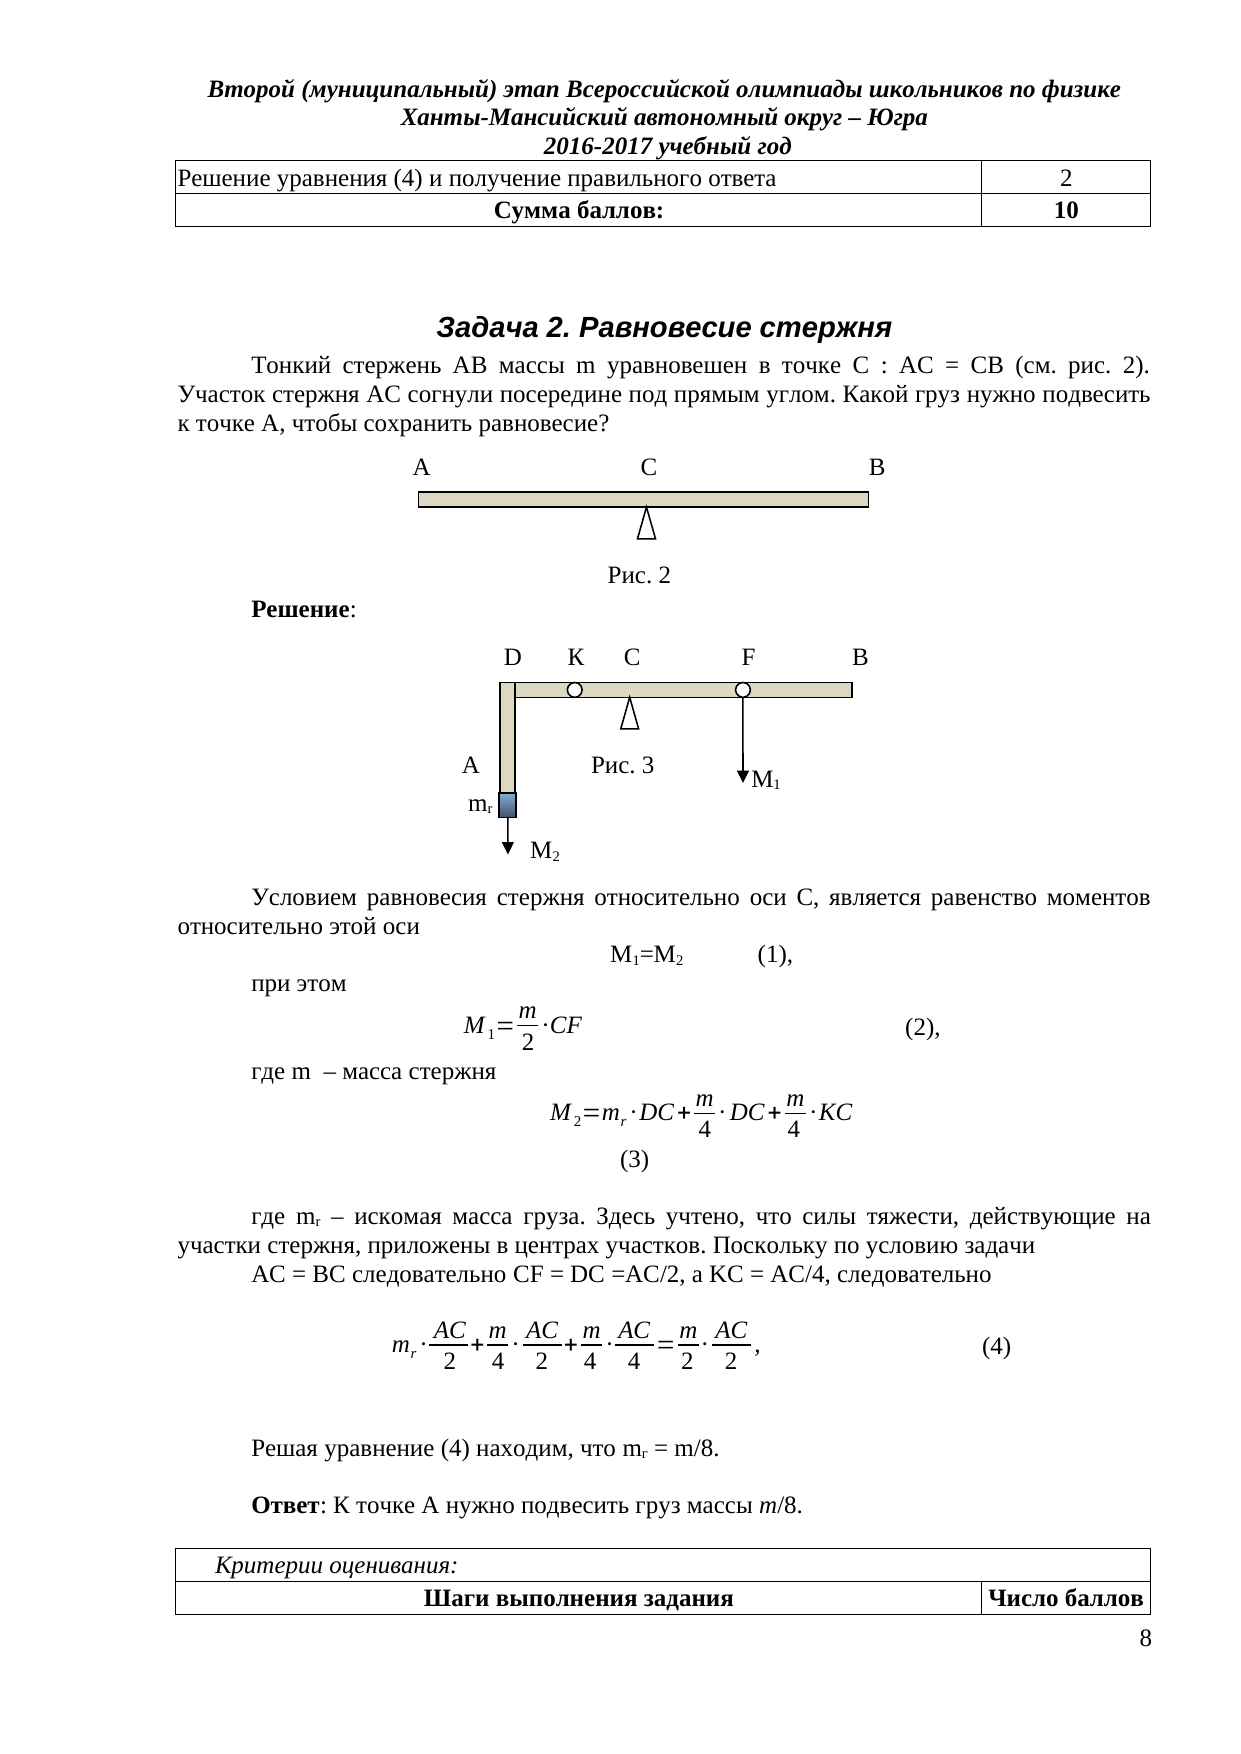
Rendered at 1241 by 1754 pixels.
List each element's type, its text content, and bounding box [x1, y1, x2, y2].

text АС = ВС следовательно CF = DC =AC/2, а KC = AC/4, следовательно [177, 1259, 1152, 1287]
subtitle Задача 2. Равновесие стержня [177, 310, 1152, 344]
text где m – масса стержня [177, 1056, 1152, 1085]
text (2), [177, 997, 1152, 1056]
text (4) [177, 1316, 1152, 1375]
text Ответ: К точке А нужно подвесить груз массы m/8. [177, 1490, 1152, 1519]
table_header Критерии оценивания: [176, 1549, 1150, 1581]
text Решая уравнение (4) находим, что mг = m/8. [177, 1433, 1152, 1461]
table_cell 2 [982, 161, 1150, 193]
text Условием равновесия стержня относительно оси С, является равенство моментов относительно этой оси [177, 882, 1152, 939]
text Тонкий стержень AB массы m уравновешен в точке С : АС = СВ (см. рис. 2). Участок стержня АС согнули посередине под прямым углом. Какой груз нужно подвесить к точке А, чтобы сохранить равновесие? [177, 350, 1152, 436]
table_cell Шаги выполнения задания [176, 1582, 981, 1613]
text где mr – искомая масса груза. Здесь учтено, что силы тяжести, действующие на участки стержня, приложены в центрах участков. Поскольку по условию задачи [177, 1201, 1152, 1259]
table_cell Сумма баллов: [176, 194, 981, 226]
table_cell Решение уравнения (4) и получение правильного ответа [176, 161, 981, 193]
text (3) [177, 1144, 1152, 1172]
text Решение: [177, 594, 1152, 623]
table_cell Число баллов [982, 1582, 1150, 1613]
text при этом [177, 968, 1152, 997]
text М1=М2 (1), [177, 939, 1152, 968]
table_cell 10 [982, 194, 1150, 226]
